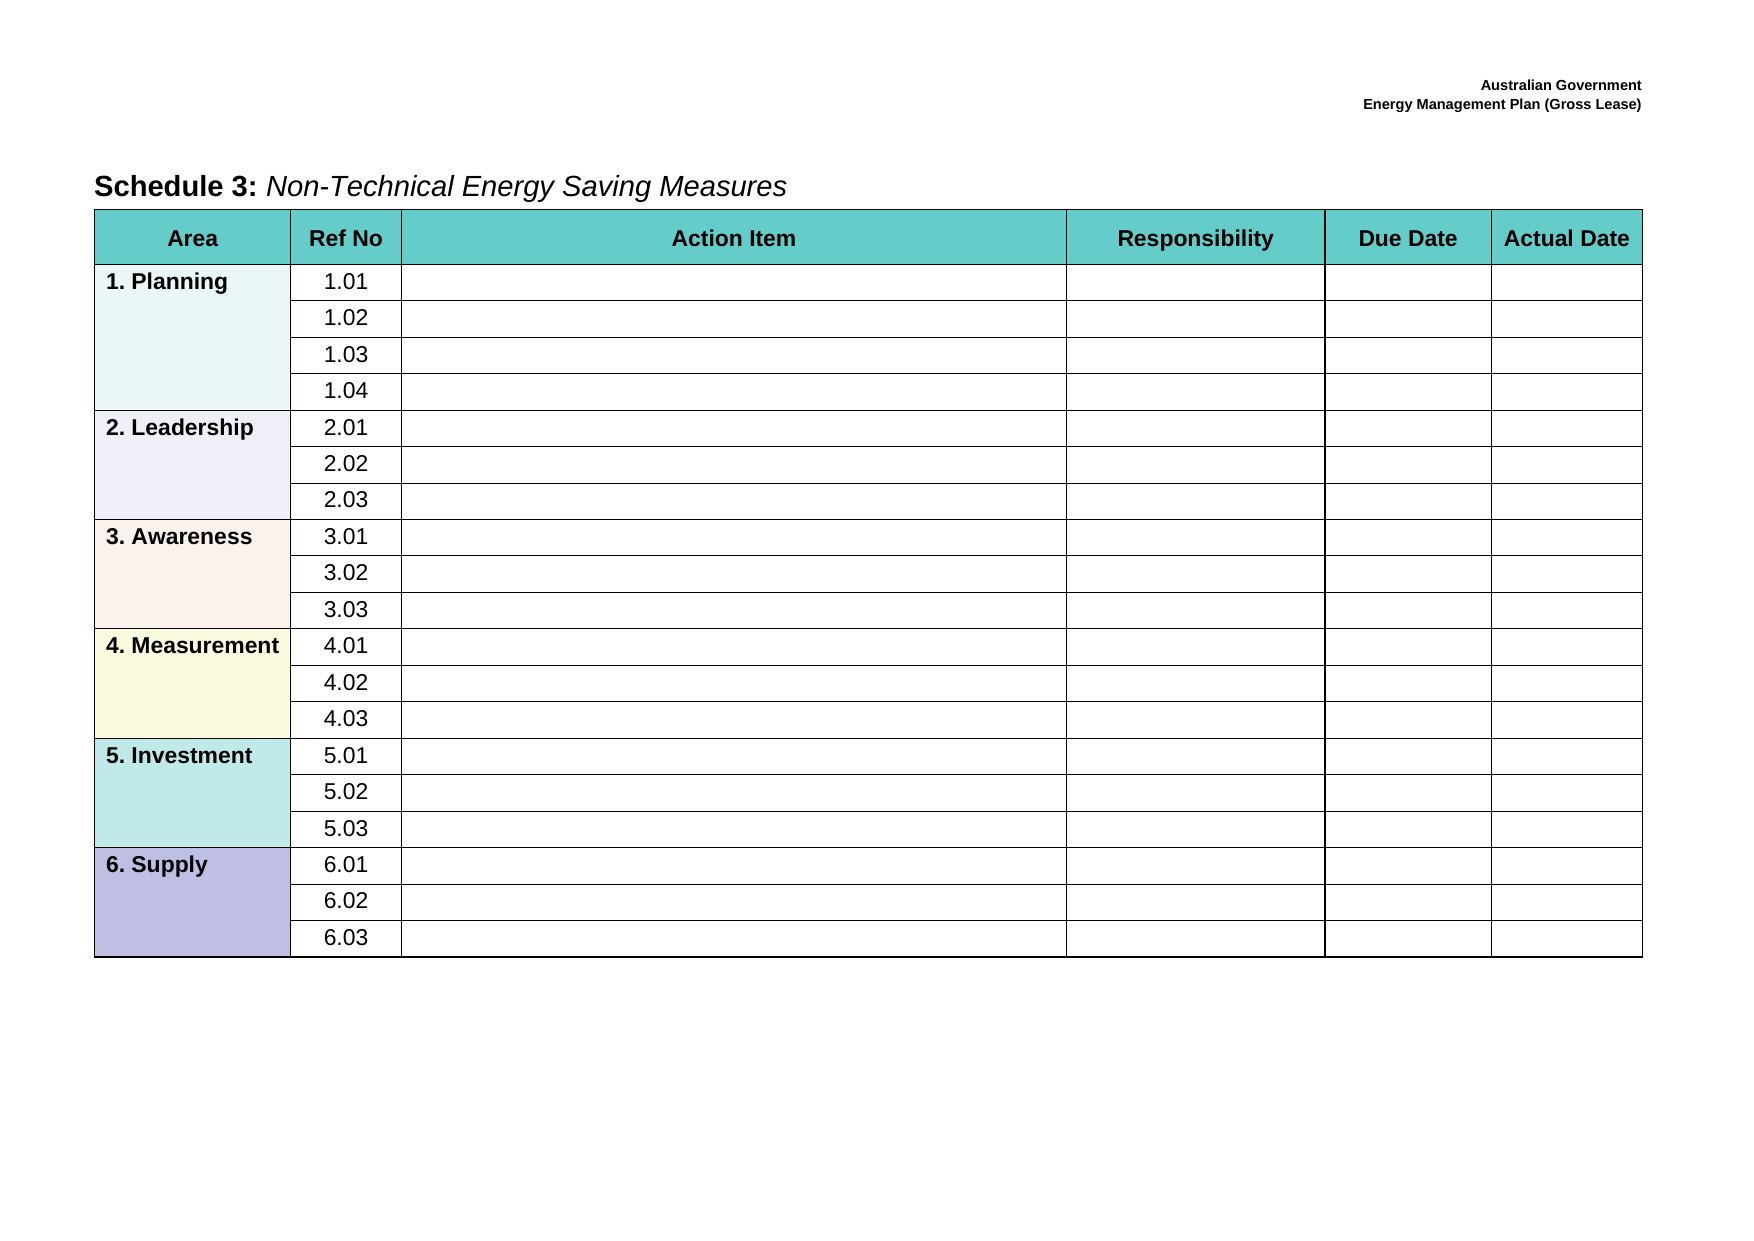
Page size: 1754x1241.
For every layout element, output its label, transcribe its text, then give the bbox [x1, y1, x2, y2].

table_cell [1326, 338, 1491, 373]
table_cell 4.03 [291, 702, 401, 738]
table_cell 4.02 [291, 666, 401, 701]
table_cell [402, 739, 1066, 774]
table_cell 2.01 [291, 411, 401, 446]
table_cell [1067, 739, 1324, 774]
table_cell 1.04 [291, 374, 401, 409]
table_cell [1326, 374, 1491, 409]
table_cell [1067, 556, 1324, 592]
table_cell [1067, 593, 1324, 628]
table_cell [402, 666, 1066, 701]
table_cell [1067, 374, 1324, 409]
table_cell [1492, 702, 1642, 738]
table_header Responsibility [1067, 210, 1324, 264]
table_cell [1492, 374, 1642, 409]
table_header Ref No [291, 210, 401, 264]
table_cell [402, 593, 1066, 628]
table_cell [1326, 885, 1491, 920]
table_cell [1492, 411, 1642, 446]
table_cell [402, 447, 1066, 482]
table_cell 4.01 [291, 629, 401, 665]
table_cell 1. Planning [95, 265, 290, 409]
table_cell [1067, 666, 1324, 701]
table_cell 4. Measurement [95, 629, 290, 738]
table_cell [1067, 629, 1324, 665]
table_cell [1067, 921, 1324, 956]
table_cell [1067, 411, 1324, 446]
table_cell [1492, 593, 1642, 628]
table_cell [1492, 812, 1642, 847]
table_cell 2.03 [291, 484, 401, 519]
table_cell 5.01 [291, 739, 401, 774]
table_cell [1492, 885, 1642, 920]
table_cell 6.02 [291, 885, 401, 920]
table_cell [1492, 848, 1642, 883]
table_cell [1326, 739, 1491, 774]
table_cell [1492, 629, 1642, 665]
table_cell [1067, 265, 1324, 300]
table_cell 5. Investment [95, 739, 290, 847]
table_cell 1.03 [291, 338, 401, 373]
table_cell 6. Supply [95, 848, 290, 956]
table_cell [402, 411, 1066, 446]
table_cell 3.03 [291, 593, 401, 628]
table_cell [1492, 301, 1642, 337]
table_cell [402, 848, 1066, 883]
table_header Actual Date [1492, 210, 1642, 264]
table_cell [1326, 301, 1491, 337]
table_cell [402, 556, 1066, 592]
table_cell [402, 301, 1066, 337]
table_cell [1326, 593, 1491, 628]
table_cell [1326, 921, 1491, 956]
table_cell [1492, 739, 1642, 774]
table_cell 2. Leadership [95, 411, 290, 519]
text Schedule 3: Non-Technical Energy Saving Measures [94, 169, 1642, 202]
table_cell [1492, 447, 1642, 482]
table_cell 6.01 [291, 848, 401, 883]
table_cell [402, 921, 1066, 956]
table_cell [1492, 520, 1642, 555]
table_cell [1492, 338, 1642, 373]
table_cell [402, 629, 1066, 665]
table_cell [402, 374, 1066, 409]
table_cell [1326, 812, 1491, 847]
table_cell [1492, 775, 1642, 811]
table_cell [1326, 629, 1491, 665]
table_cell [1492, 921, 1642, 956]
table_cell 5.03 [291, 812, 401, 847]
table_cell [402, 702, 1066, 738]
table_cell [1067, 484, 1324, 519]
table_cell [1492, 556, 1642, 592]
table_cell [402, 812, 1066, 847]
table_cell [1326, 702, 1491, 738]
table_cell [1326, 411, 1491, 446]
table_cell [1326, 484, 1491, 519]
table_cell [1067, 775, 1324, 811]
table_cell [1492, 666, 1642, 701]
table_cell 3.02 [291, 556, 401, 592]
table_cell [1326, 556, 1491, 592]
table_cell [402, 885, 1066, 920]
table_cell [402, 520, 1066, 555]
table_cell 5.02 [291, 775, 401, 811]
table_cell [1067, 885, 1324, 920]
table_cell 3.01 [291, 520, 401, 555]
table_cell 2.02 [291, 447, 401, 482]
table_cell [1067, 848, 1324, 883]
table_cell [1326, 848, 1491, 883]
table_cell [1067, 338, 1324, 373]
table_cell [1492, 484, 1642, 519]
table_cell [1067, 702, 1324, 738]
table_cell [1326, 666, 1491, 701]
table_header Due Date [1326, 210, 1491, 264]
table_cell [1326, 265, 1491, 300]
table_cell [1067, 447, 1324, 482]
table_cell 1.01 [291, 265, 401, 300]
table_cell [402, 775, 1066, 811]
table_cell [1067, 301, 1324, 337]
table_cell [402, 484, 1066, 519]
table_header Action Item [402, 210, 1066, 264]
table_cell [1326, 775, 1491, 811]
table_cell 3. Awareness [95, 520, 290, 628]
table_cell [402, 338, 1066, 373]
table_cell [1492, 265, 1642, 300]
table_cell [1067, 520, 1324, 555]
table_cell [1326, 520, 1491, 555]
table_cell [402, 265, 1066, 300]
table_header Area [95, 210, 290, 264]
table_cell 1.02 [291, 301, 401, 337]
table_cell 6.03 [291, 921, 401, 956]
table_cell [1067, 812, 1324, 847]
table_cell [1326, 447, 1491, 482]
